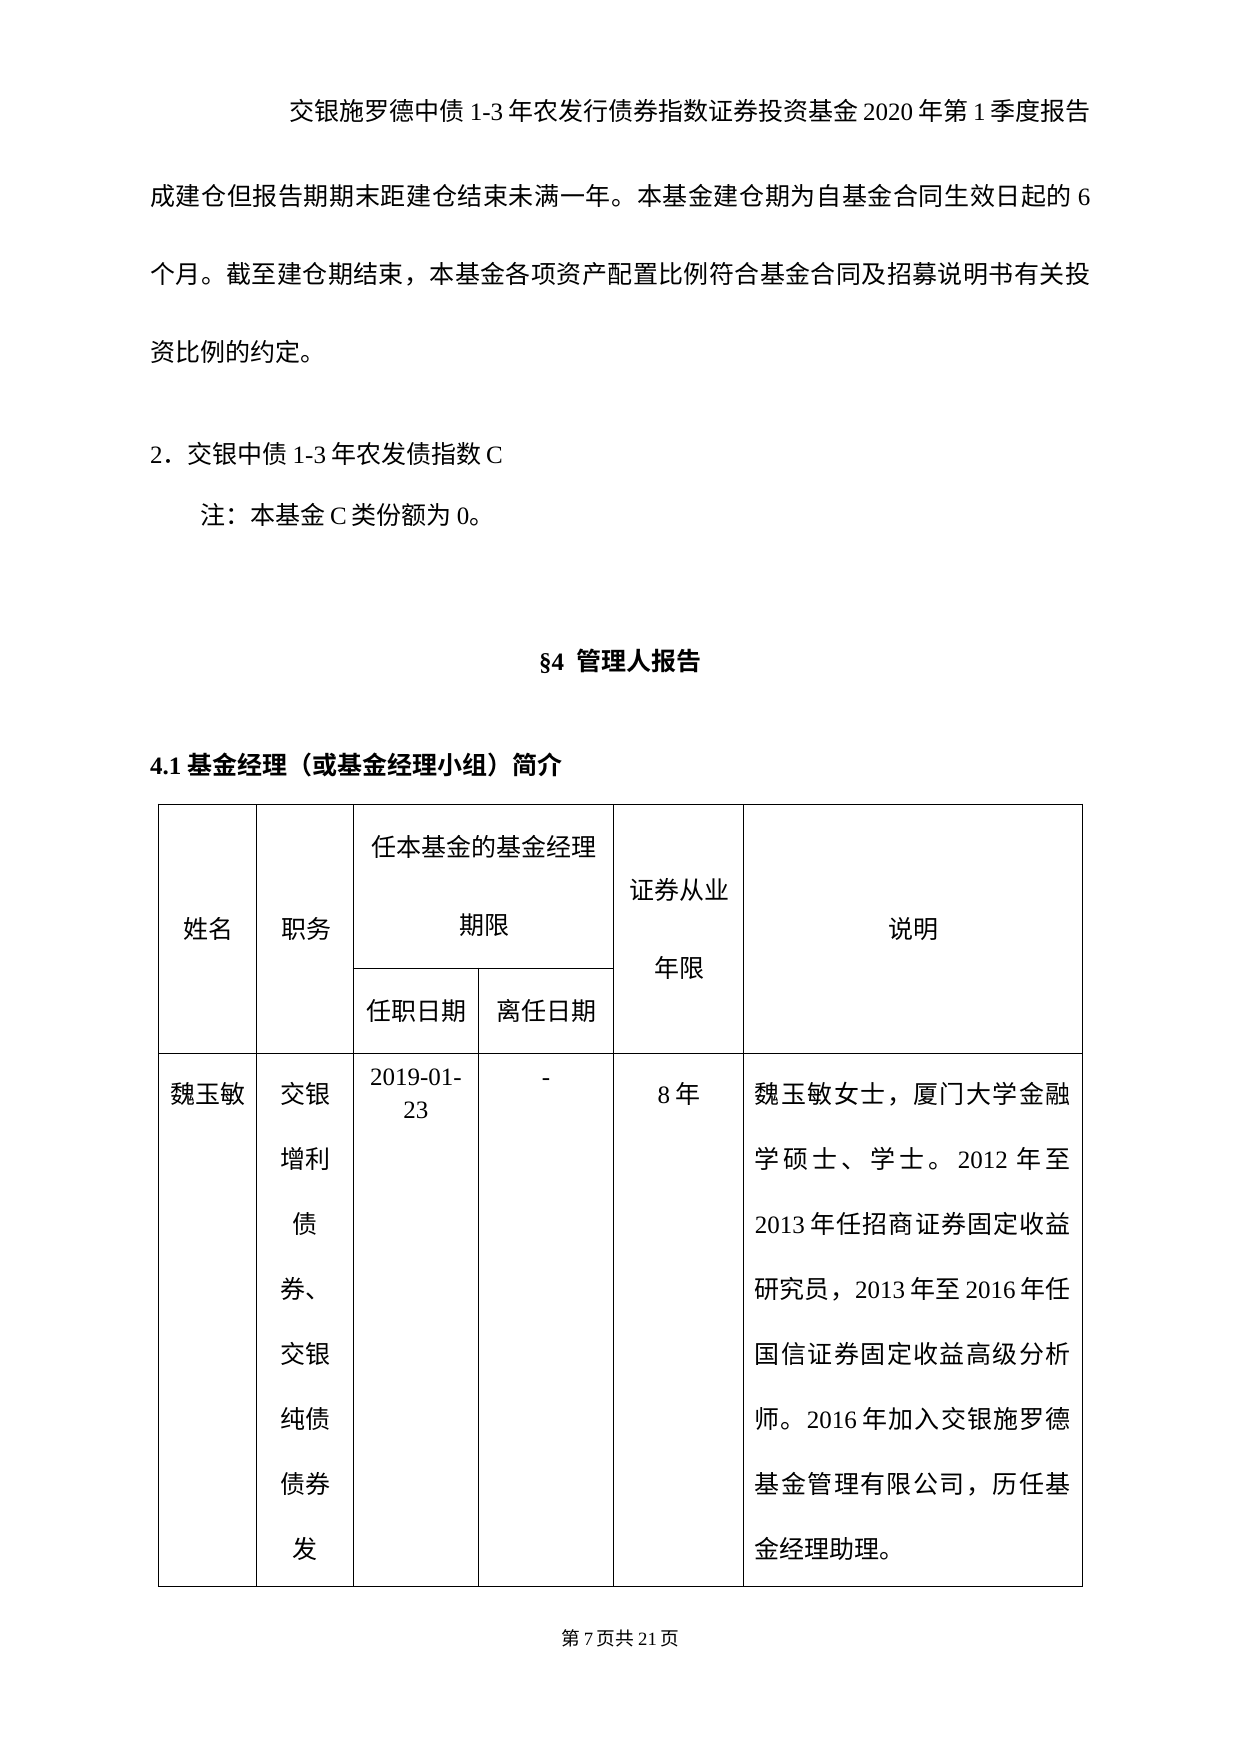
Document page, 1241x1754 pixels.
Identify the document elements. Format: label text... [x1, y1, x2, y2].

table_header 任本基金的基金经理期限 [354, 805, 613, 967]
text 4.1 基金经理（或基金经理小组）简介 [150, 731, 1090, 796]
text 2．交银中债1-3年农发债指数C [150, 434, 1090, 471]
table_header 说明 [744, 805, 1082, 1053]
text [150, 162, 1090, 383]
table_header 姓名 [159, 805, 256, 1053]
table_header 职务 [257, 805, 353, 1053]
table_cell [744, 1054, 1082, 1586]
subtitle §4 管理人报告 [150, 627, 1090, 692]
table_cell 魏玉敏 [159, 1054, 256, 1586]
text 注：本基金C类份额为0。 [150, 481, 1090, 546]
table_cell 离任日期 [479, 969, 613, 1053]
table_cell - [479, 1054, 613, 1586]
table_cell 任职日期 [354, 969, 478, 1053]
table_cell 8年 [614, 1054, 743, 1586]
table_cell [257, 1054, 353, 1586]
table_header 证券从业年限 [614, 805, 743, 1053]
table_cell 2019-01-23 [354, 1054, 478, 1586]
